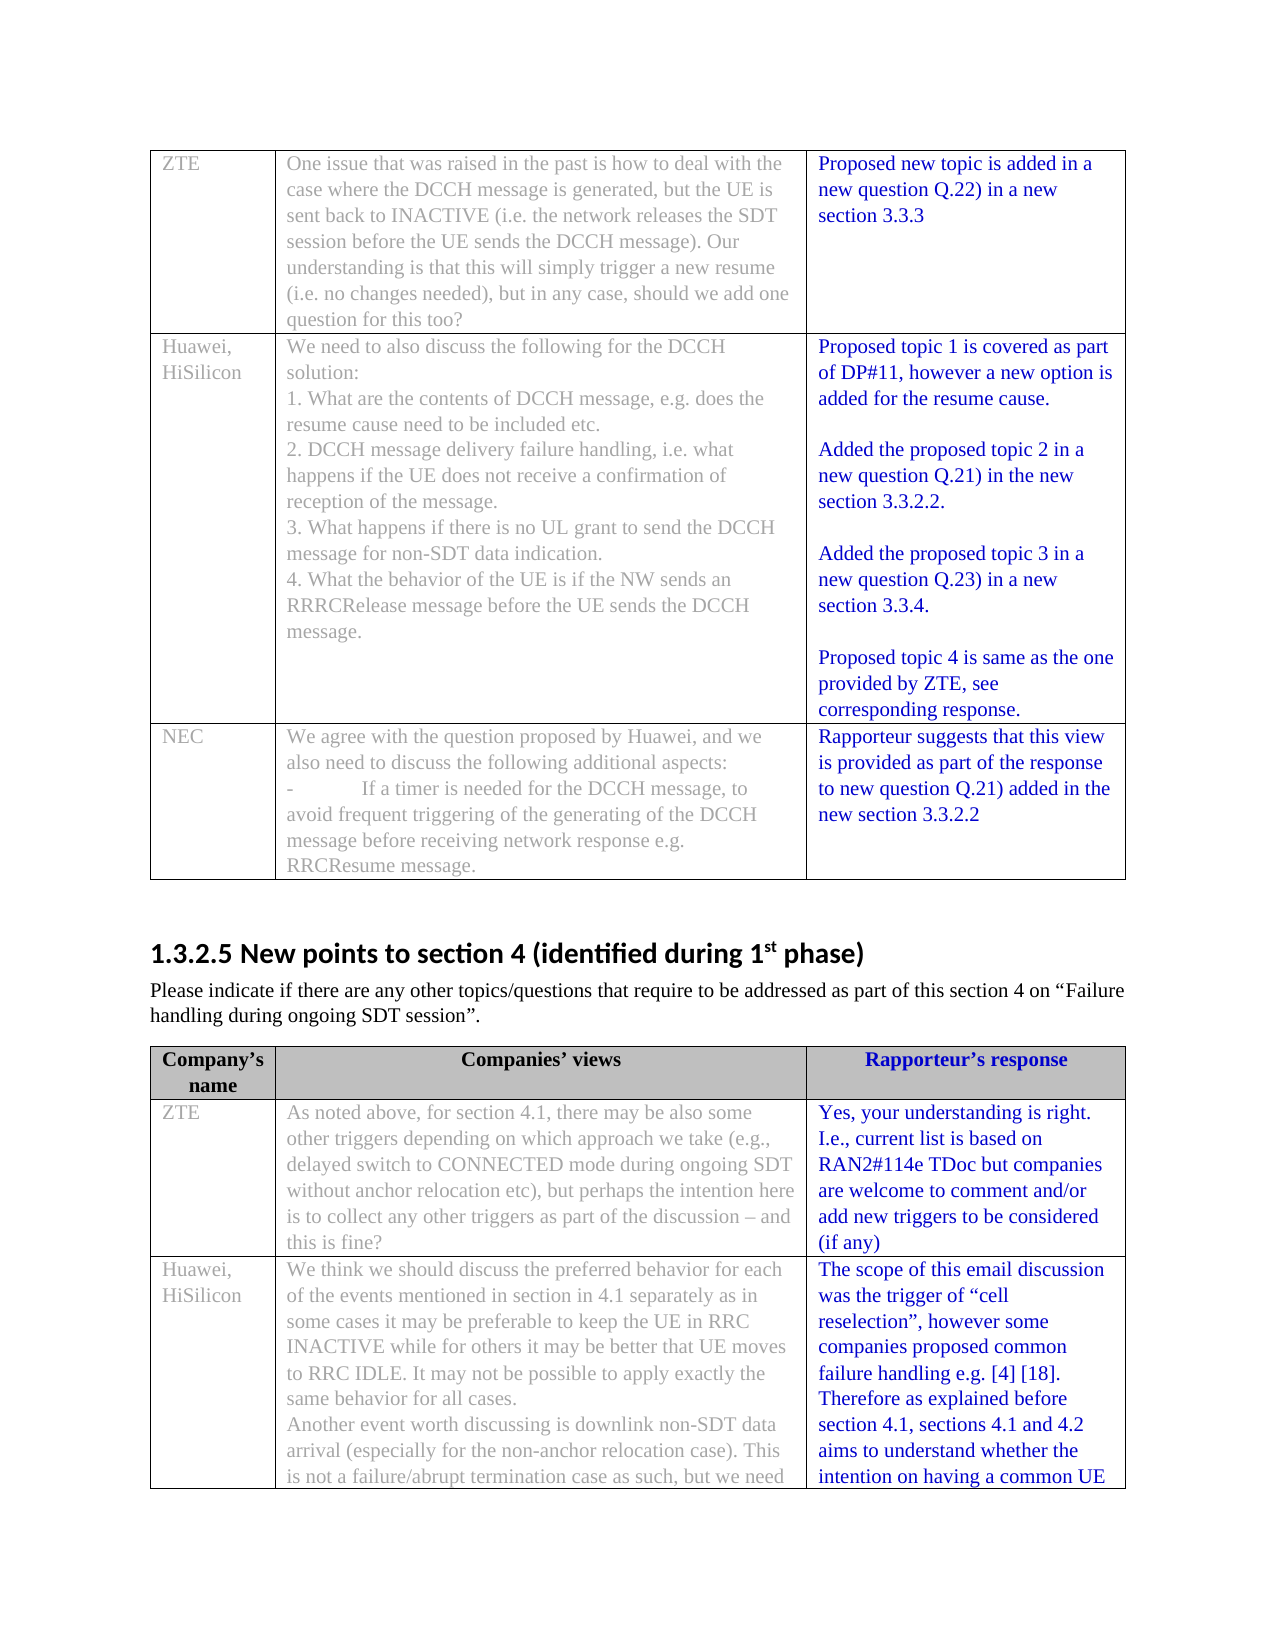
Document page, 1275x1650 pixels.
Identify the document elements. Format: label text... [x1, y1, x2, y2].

text Please indicate if there are any other topics/questions that require to be addressed as part of this section 4 on “Failure handling during ongoing SDT session”. [150, 977, 1125, 1027]
table_cell NEC [151, 724, 275, 879]
table_header Company’s name [151, 1047, 275, 1099]
table_cell We agree with the question proposed by Huawei, and we also need to discuss the following additional aspects: - If a timer is needed for the DCCH message, to avoid frequent triggering of the generating of the DCCH message before receiving network response e.g. RRCResume message. [276, 724, 806, 879]
table_cell We need to also discuss the following for the DCCH solution: 1. What are the contents of DCCH message, e.g. does the resume cause need to be included etc. 2. DCCH message delivery failure handling, i.e. what happens if the UE does not receive a confirmation of reception of the message. 3. What happens if there is no UL grant to send the DCCH message for non-SDT data indication. 4. What the behavior of the UE is if the NW sends an RRRCRelease message before the UE sends the DCCH message. [276, 334, 806, 723]
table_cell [276, 1257, 806, 1488]
table_cell As noted above, for section 4.1, there may be also some other triggers depending on which approach we take (e.g., delayed switch to CONNECTED mode during ongoing SDT without anchor relocation etc), but perhaps the intention here is to collect any other triggers as part of the discussion – and this is fine? [276, 1100, 806, 1256]
table_cell Huawei, HiSilicon [151, 1257, 275, 1488]
subtitle New points to section 4 (identified during 1st phase) [150, 936, 1125, 971]
table_cell ZTE [151, 1100, 275, 1256]
table_cell Proposed topic 1 is covered as part of DP#11, however a new option is added for the resume cause. Added the proposed topic 2 in a new question Q.21) in the new section 3.3.2.2. Added the proposed topic 3 in a new question Q.23) in a new section 3.3.4. Proposed topic 4 is same as the one provided by ZTE, see corresponding response. [807, 334, 1125, 723]
table_cell Proposed new topic is added in a new question Q.22) in a new section 3.3.3 [807, 151, 1125, 333]
table_header Rapporteur’s response [807, 1047, 1125, 1099]
table_cell Rapporteur suggests that this view is provided as part of the response to new question Q.21) added in the new section 3.3.2.2 [807, 724, 1125, 879]
table_cell Huawei, HiSilicon [151, 334, 275, 723]
table_cell One issue that was raised in the past is how to deal with the case where the DCCH message is generated, but the UE is sent back to INACTIVE (i.e. the network releases the SDT session before the UE sends the DCCH message). Our understanding is that this will simply trigger a new resume (i.e. no changes needed), but in any case, should we add one question for this too? [276, 151, 806, 333]
table_cell Yes, your understanding is right. I.e., current list is based on RAN2#114e TDoc but companies are welcome to comment and/or add new triggers to be considered (if any) [807, 1100, 1125, 1256]
table_cell ZTE [151, 151, 275, 333]
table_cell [807, 1257, 1125, 1488]
table_header Companies’ views [276, 1047, 806, 1099]
